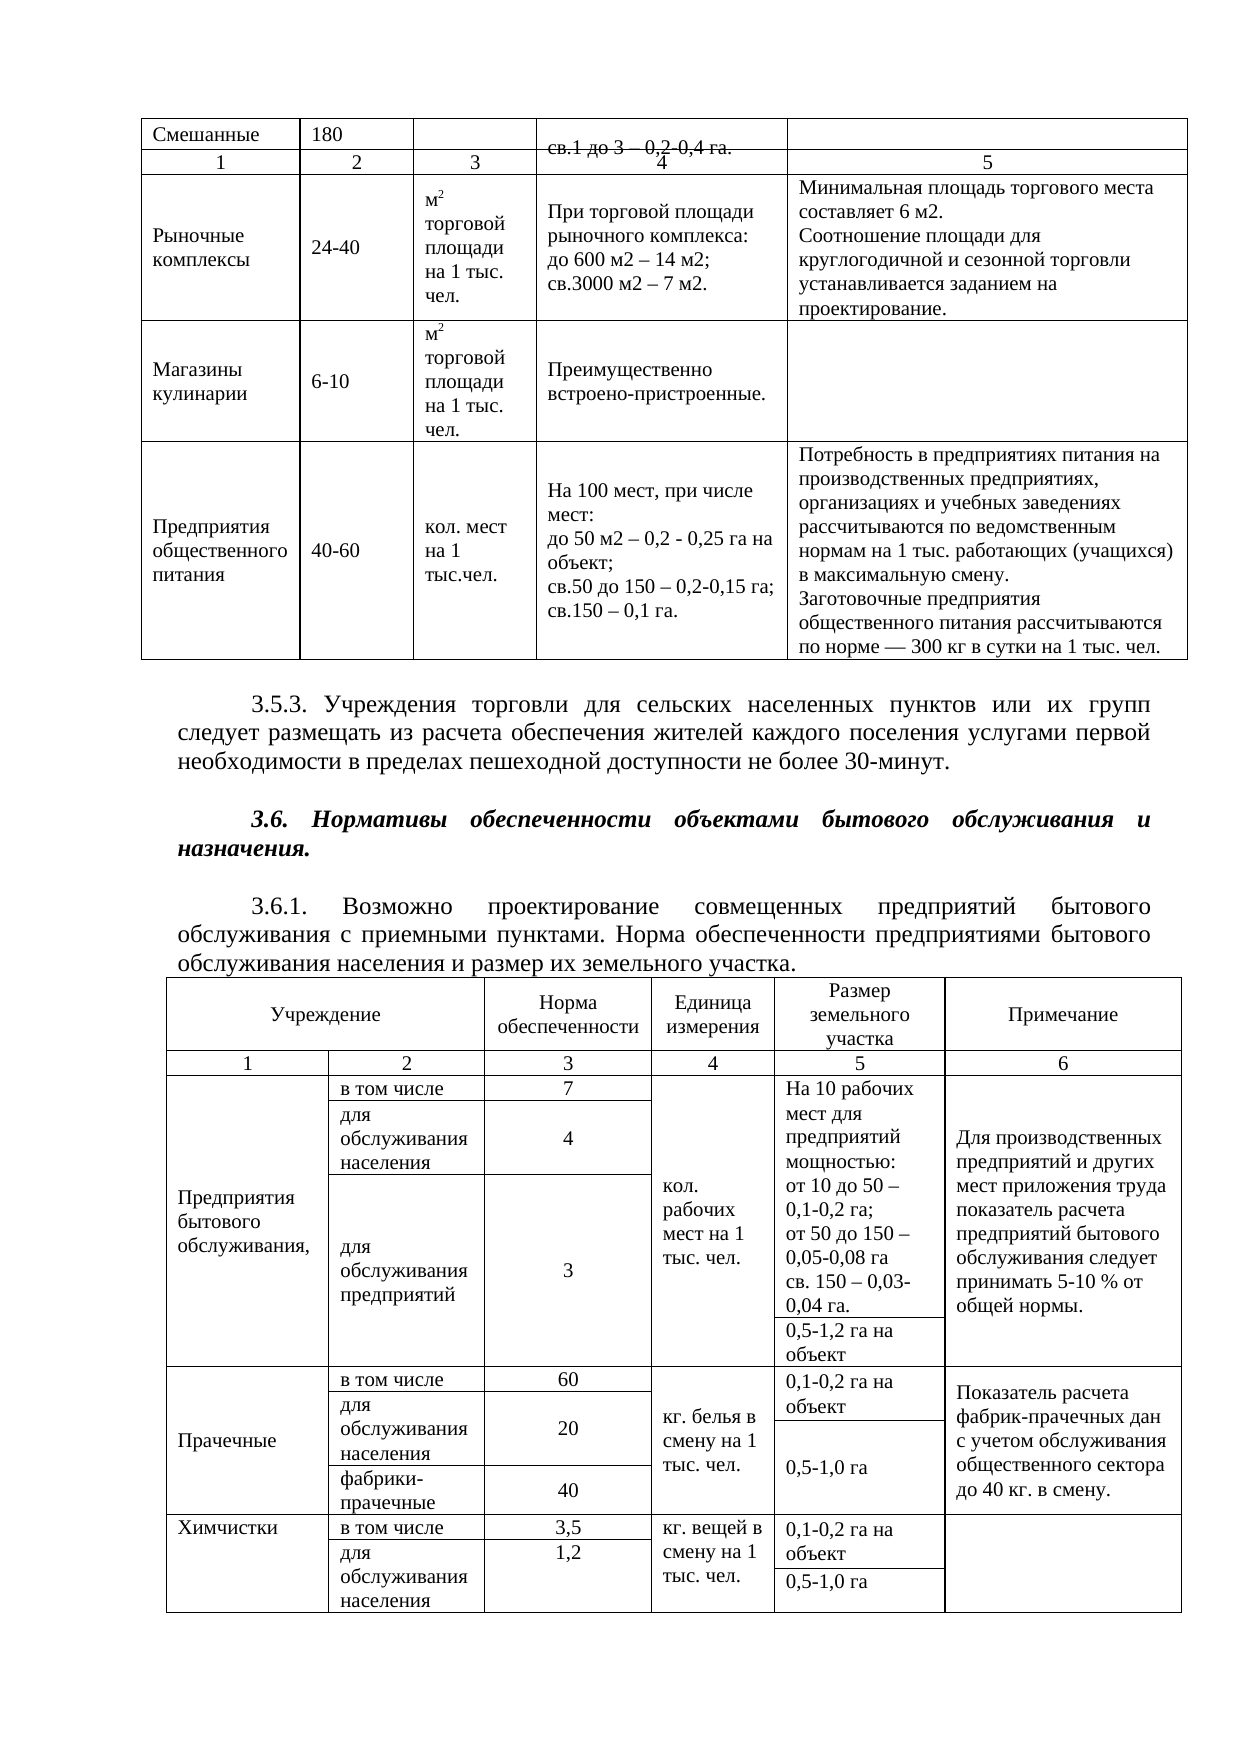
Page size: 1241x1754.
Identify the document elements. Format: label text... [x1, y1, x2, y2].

table_cell 1 [167, 1051, 328, 1075]
table_cell Предприятия общественного питания [142, 442, 299, 658]
text 3.6.1. Возможно проектирование совмещенных предприятий бытового обслуживания с приемными пунктами. Норма обеспеченности предприятиями бытового обслуживания населения и размер их земельного участка. [177, 891, 1152, 977]
table_cell в том числе [329, 1076, 484, 1100]
table_cell 2 [301, 150, 413, 174]
table_cell 40-60 [301, 442, 413, 658]
table_cell На 100 мест, при числе мест: до 50 м2 – 0,2 - 0,25 га на объект; св.50 до 150 – 0,2-0,15 га; св.150 – 0,1 га. [537, 442, 787, 658]
table_cell Потребность в предприятиях питания на производственных предприятиях, организациях и учебных заведениях рассчитываются по ведомственным нормам на 1 тыс. работающих (учащихся) в максимальную смену. Заготовочные предприятия общественного питания рассчитываются по норме — 300 кг в сутки на 1 тыс. чел. [788, 442, 1187, 658]
table_cell 4 [652, 1051, 774, 1075]
table_cell Предприятия бытового обслуживания, [167, 1076, 328, 1366]
table_cell Для производственных предприятий и других мест приложения труда показатель расчета предприятий бытового обслуживания следует принимать 5-10 % от общей нормы. [946, 1076, 1181, 1366]
table_cell 180 [301, 119, 413, 149]
text 3.5.3. Учреждения торговли для сельских населенных пунктов или их групп следует размещать из расчета обеспечения жителей каждого поселения услугами первой необходимости в пределах пешеходной доступности не более 30-минут. [177, 689, 1152, 775]
table_cell 3 [485, 1175, 651, 1366]
table_cell кг. вещей в смену на 1 тыс. чел. [652, 1515, 774, 1612]
table_cell 7 [485, 1076, 651, 1100]
table_cell 0,1-0,2 га на объект [775, 1367, 944, 1420]
table_cell Преимущественно встроено-пристроенные. [537, 321, 787, 441]
table_cell Химчистки [167, 1515, 328, 1612]
table_cell Минимальная площадь торгового места составляет 6 м2. Соотношение площади для круглогодичной и сезонной торговли устанавливается заданием на проектирование. [788, 175, 1187, 319]
table_cell для обслуживания населения [329, 1101, 484, 1174]
table_cell 0,5-1,2 га на объект [775, 1318, 944, 1366]
table_cell кол. мест на 1 тыс.чел. [414, 442, 536, 658]
table_cell 0,1-0,2 га на объект [775, 1515, 944, 1567]
table_cell в том числе [329, 1515, 484, 1539]
table_cell 1 [142, 150, 299, 174]
table_cell 3 [414, 150, 536, 174]
table_cell 6-10 [301, 321, 413, 441]
table_cell 0,5-1,0 га [775, 1421, 944, 1514]
text 3.6. Нормативы обеспеченности объектами бытового обслуживания и назначения. [177, 804, 1152, 862]
table_cell 3,5 [485, 1515, 651, 1539]
table_header Учреждение [167, 978, 484, 1050]
table_cell Показатель расчета фабрик-прачечных дан с учетом обслуживания общественного сектора до 40 кг. в смену. [946, 1367, 1181, 1514]
table_cell 1,2 [485, 1540, 651, 1612]
table_cell Прачечные [167, 1367, 328, 1514]
table_cell фабрики-прачечные [329, 1466, 484, 1514]
table_cell кг. белья в смену на 1 тыс. чел. [652, 1367, 774, 1514]
table_cell для обслуживания населения [329, 1540, 484, 1612]
table_cell При торговой площади рыночного комплекса: до 600 м2 – 14 м2; св.3000 м2 – 7 м2. [537, 175, 787, 319]
table_cell 6 [946, 1051, 1181, 1075]
table_cell для обслуживания предприятий [329, 1175, 484, 1366]
table_cell 24-40 [301, 175, 413, 319]
table_cell 4 [485, 1101, 651, 1174]
table_cell в том числе [329, 1367, 484, 1391]
table_cell Смешанные [142, 119, 299, 149]
table_cell 40 [485, 1466, 651, 1514]
table_cell На 10 рабочих мест для предприятий мощностью: от 10 до 50 – 0,1-0,2 га; от 50 до 150 – 0,05-0,08 га св. 150 – 0,03-0,04 га. [775, 1076, 944, 1317]
table_cell [946, 1515, 1181, 1612]
table_cell 20 [485, 1392, 651, 1464]
table_cell 60 [485, 1367, 651, 1391]
table_cell кол. рабочих мест на 1 тыс. чел. [652, 1076, 774, 1366]
table_cell 4 [537, 150, 787, 174]
table_cell м2 торговой площади на 1 тыс. чел. [414, 175, 536, 319]
table_cell для обслуживания населения [329, 1392, 484, 1464]
table_cell 3 [485, 1051, 651, 1075]
table_cell 0,5-1,0 га [775, 1569, 944, 1612]
table_cell Магазины кулинарии [142, 321, 299, 441]
table_header Размер земельного участка [775, 978, 944, 1050]
table_cell м2 торговой площади на 1 тыс. чел. [414, 321, 536, 441]
table_header Норма обеспеченности [485, 978, 651, 1050]
table_cell 2 [329, 1051, 484, 1075]
table_cell 5 [775, 1051, 944, 1075]
table_header Единица измерения [652, 978, 774, 1050]
table_cell [788, 321, 1187, 441]
table_cell 5 [788, 150, 1187, 174]
table_header Примечание [946, 978, 1181, 1050]
table_cell Рыночные комплексы [142, 175, 299, 319]
